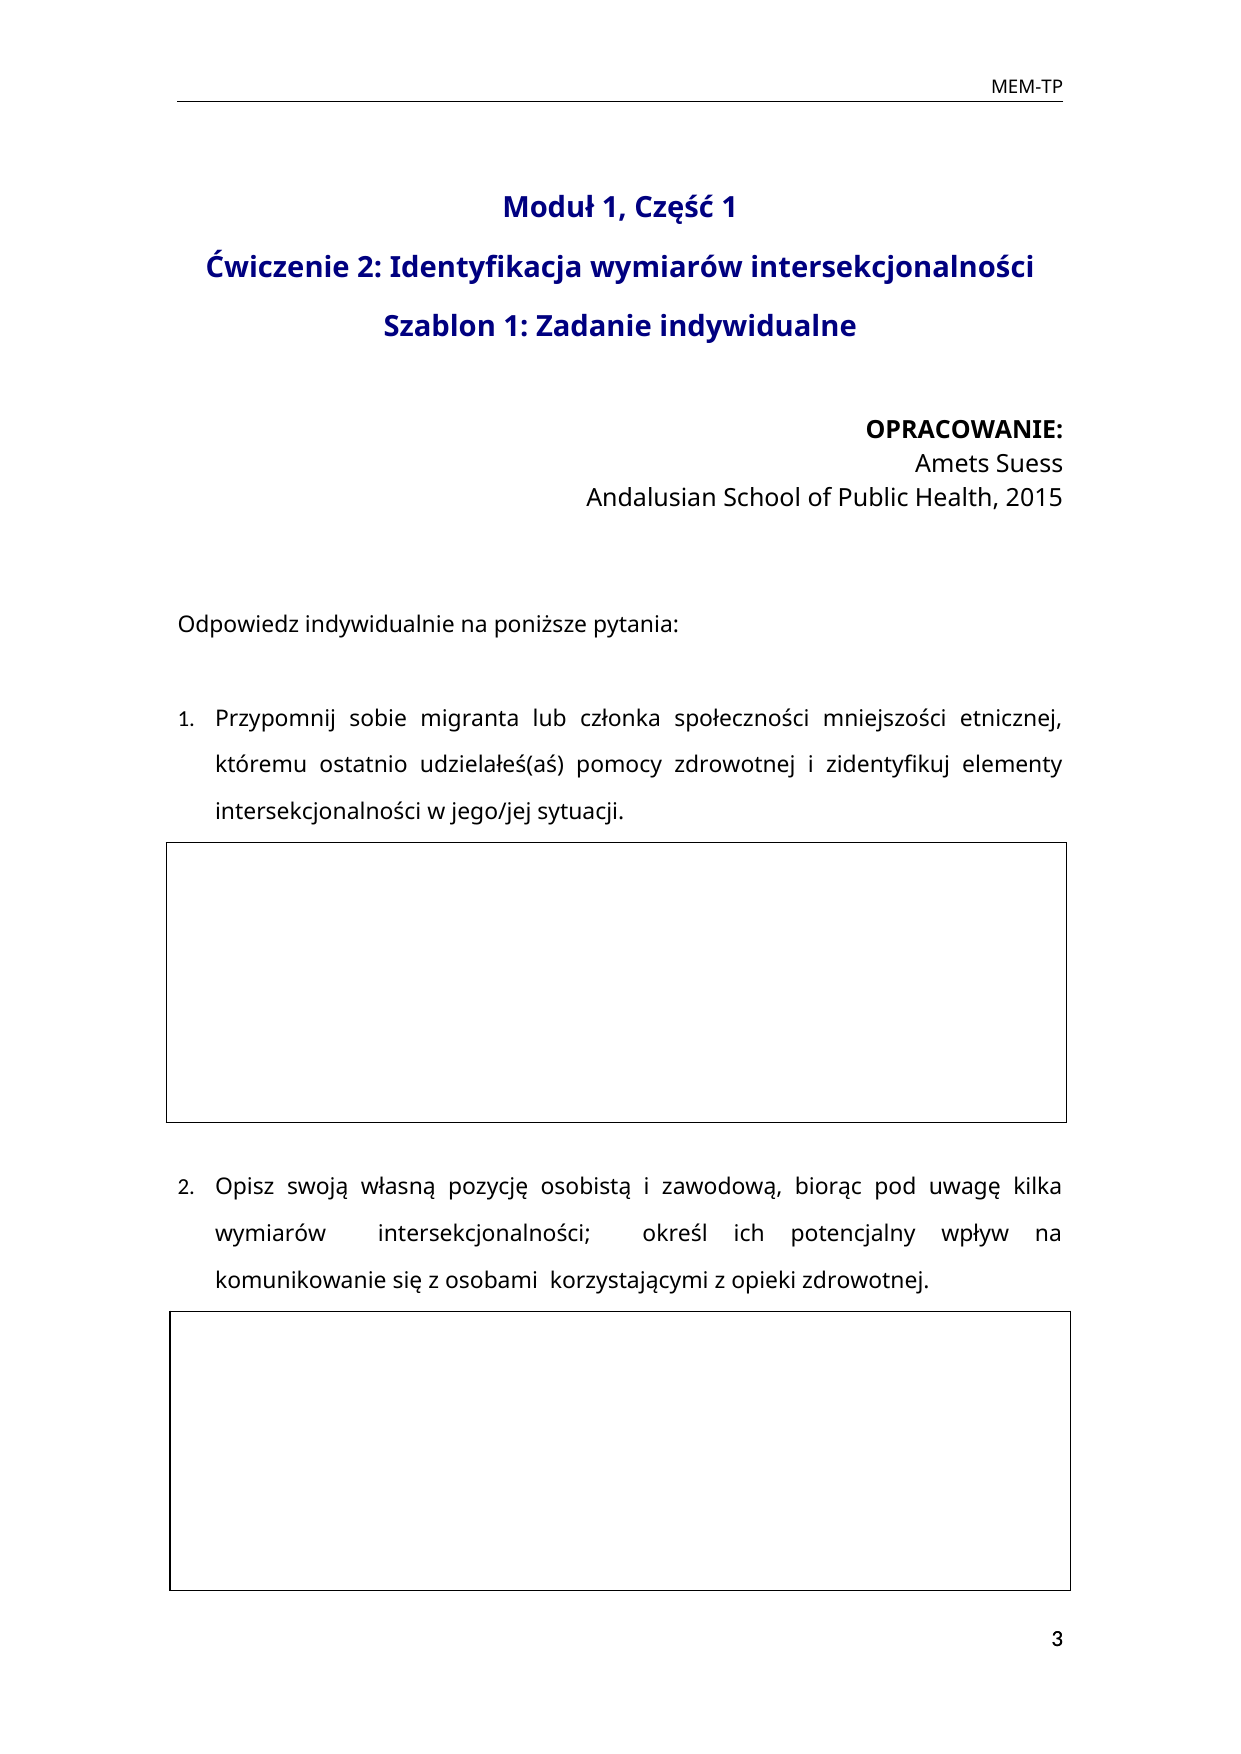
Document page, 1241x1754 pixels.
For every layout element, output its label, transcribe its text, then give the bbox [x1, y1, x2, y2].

table_header [167, 843, 1066, 1122]
list Opisz swoją własną pozycję osobistą i zawodową, biorąc pod uwagę kilka wymiarów intersekcjonalności; określ ich potencjalny wpływ na komunikowanie się z osobami korzystającymi z opieki zdrowotnej. [177, 1170, 1063, 1295]
text Szablon 1: Zadanie indywidualne [177, 306, 1063, 345]
text Ćwiczenie 2: Identyfikacja wymiarów intersekcjonalności [177, 246, 1063, 286]
table_header [171, 1312, 1070, 1590]
text Moduł 1, Część 1 [177, 187, 1063, 226]
text Odpowiedz indywidualnie na poniższe pytania: [177, 608, 1063, 639]
text OPRACOWANIE: [177, 412, 1063, 446]
text of Public Health, 2015 [177, 480, 1063, 514]
text Amets Suess [177, 446, 1063, 480]
list Przypomnij sobie migranta lub członka społeczności mniejszości etnicznej, któremu ostatnio udzielałeś(aś) pomocy zdrowotnej i zidentyfikuj elementy intersekcjonalności w jego/jej sytuacji. [177, 702, 1063, 827]
